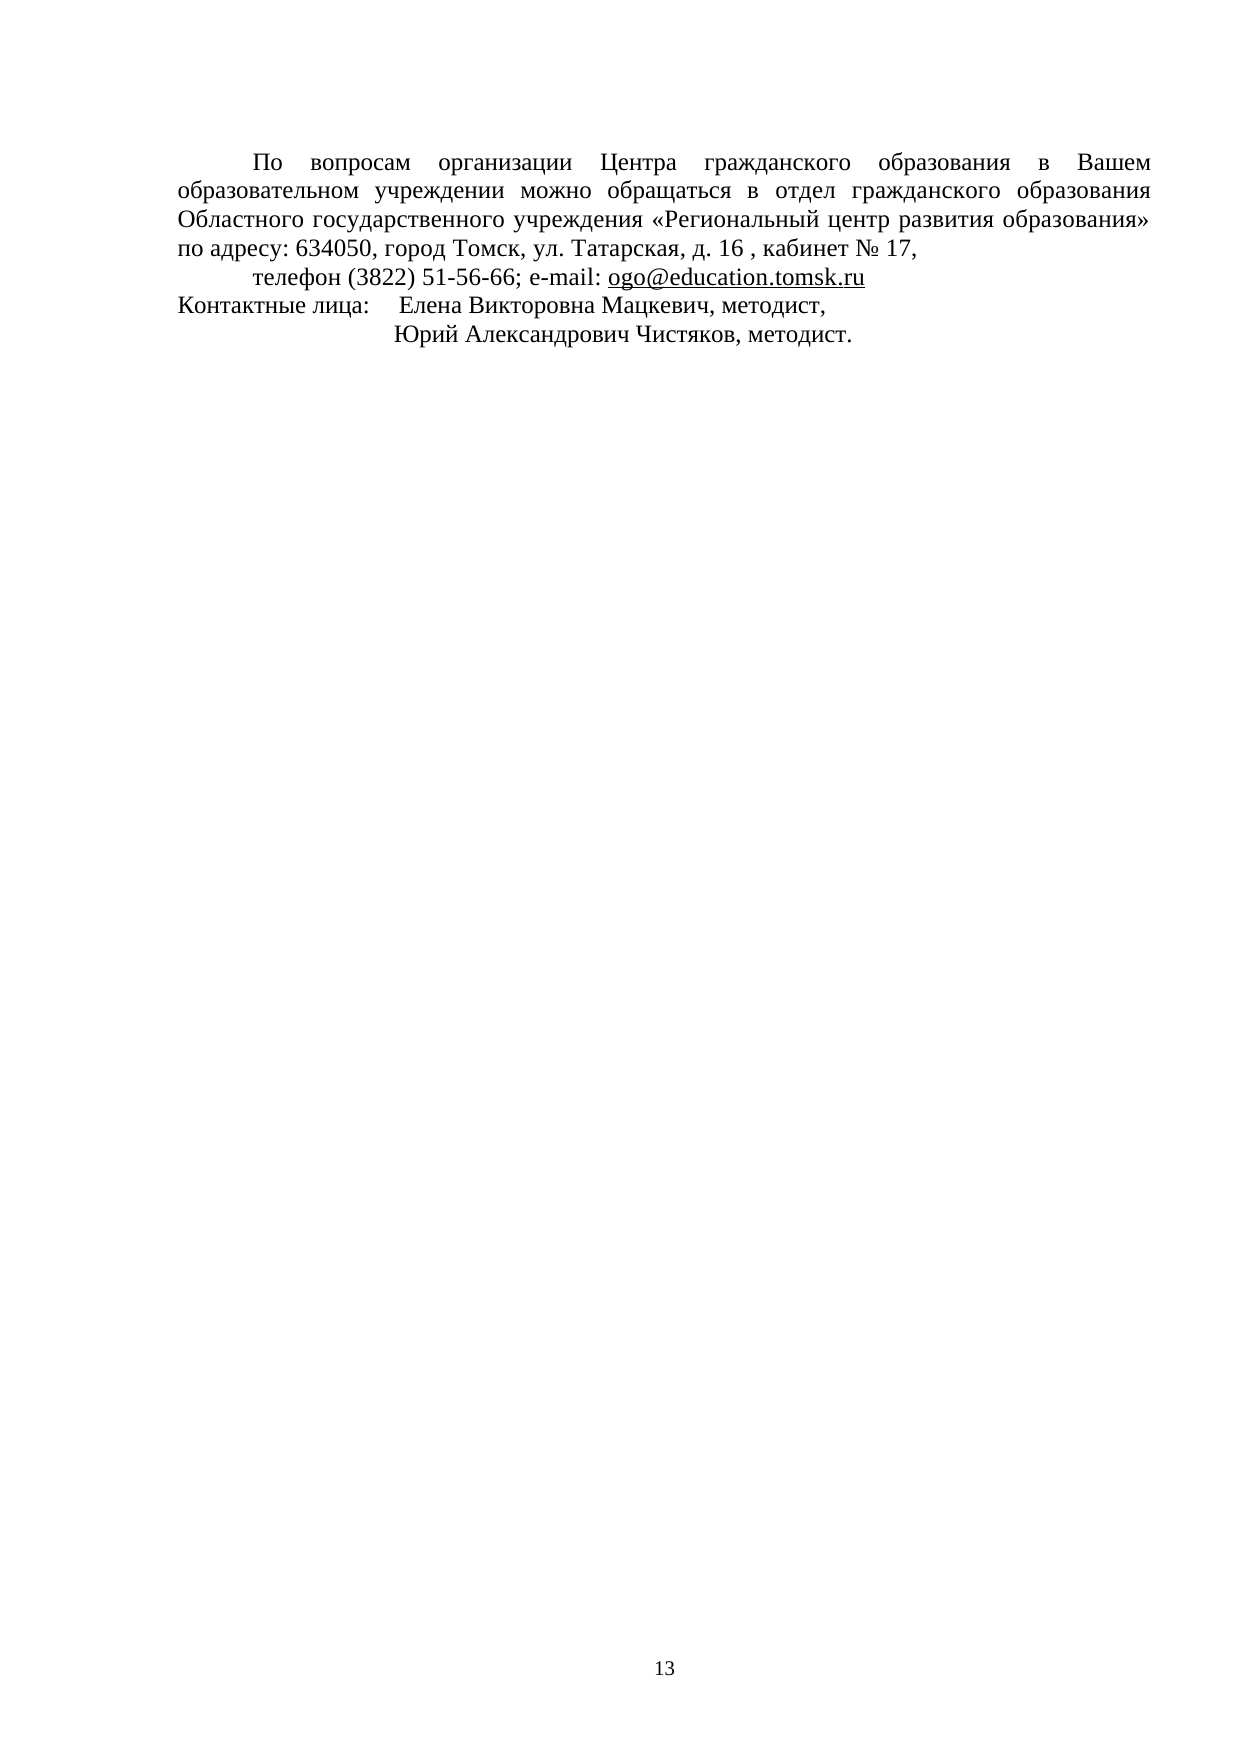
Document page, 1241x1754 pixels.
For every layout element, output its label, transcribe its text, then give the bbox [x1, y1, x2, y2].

text По вопросам организации Центра гражданского образования в Вашем образовательном учреждении можно обращаться в отдел гражданского образования Областного государственного учреждения «Региональный центр развития образования» по адресу: 634050, город Томск, ул. Татарская, д. 16 , кабинет № 17, [177, 147, 1152, 262]
text телефон (3822) 51-56-66; e-mail: ogo@education.tomsk.ru [177, 262, 1152, 291]
text Юрий Александрович Чистяков, методист. [251, 319, 1152, 348]
text Контактные лица: Елена Викторовна Мацкевич, методист, [177, 291, 1152, 319]
